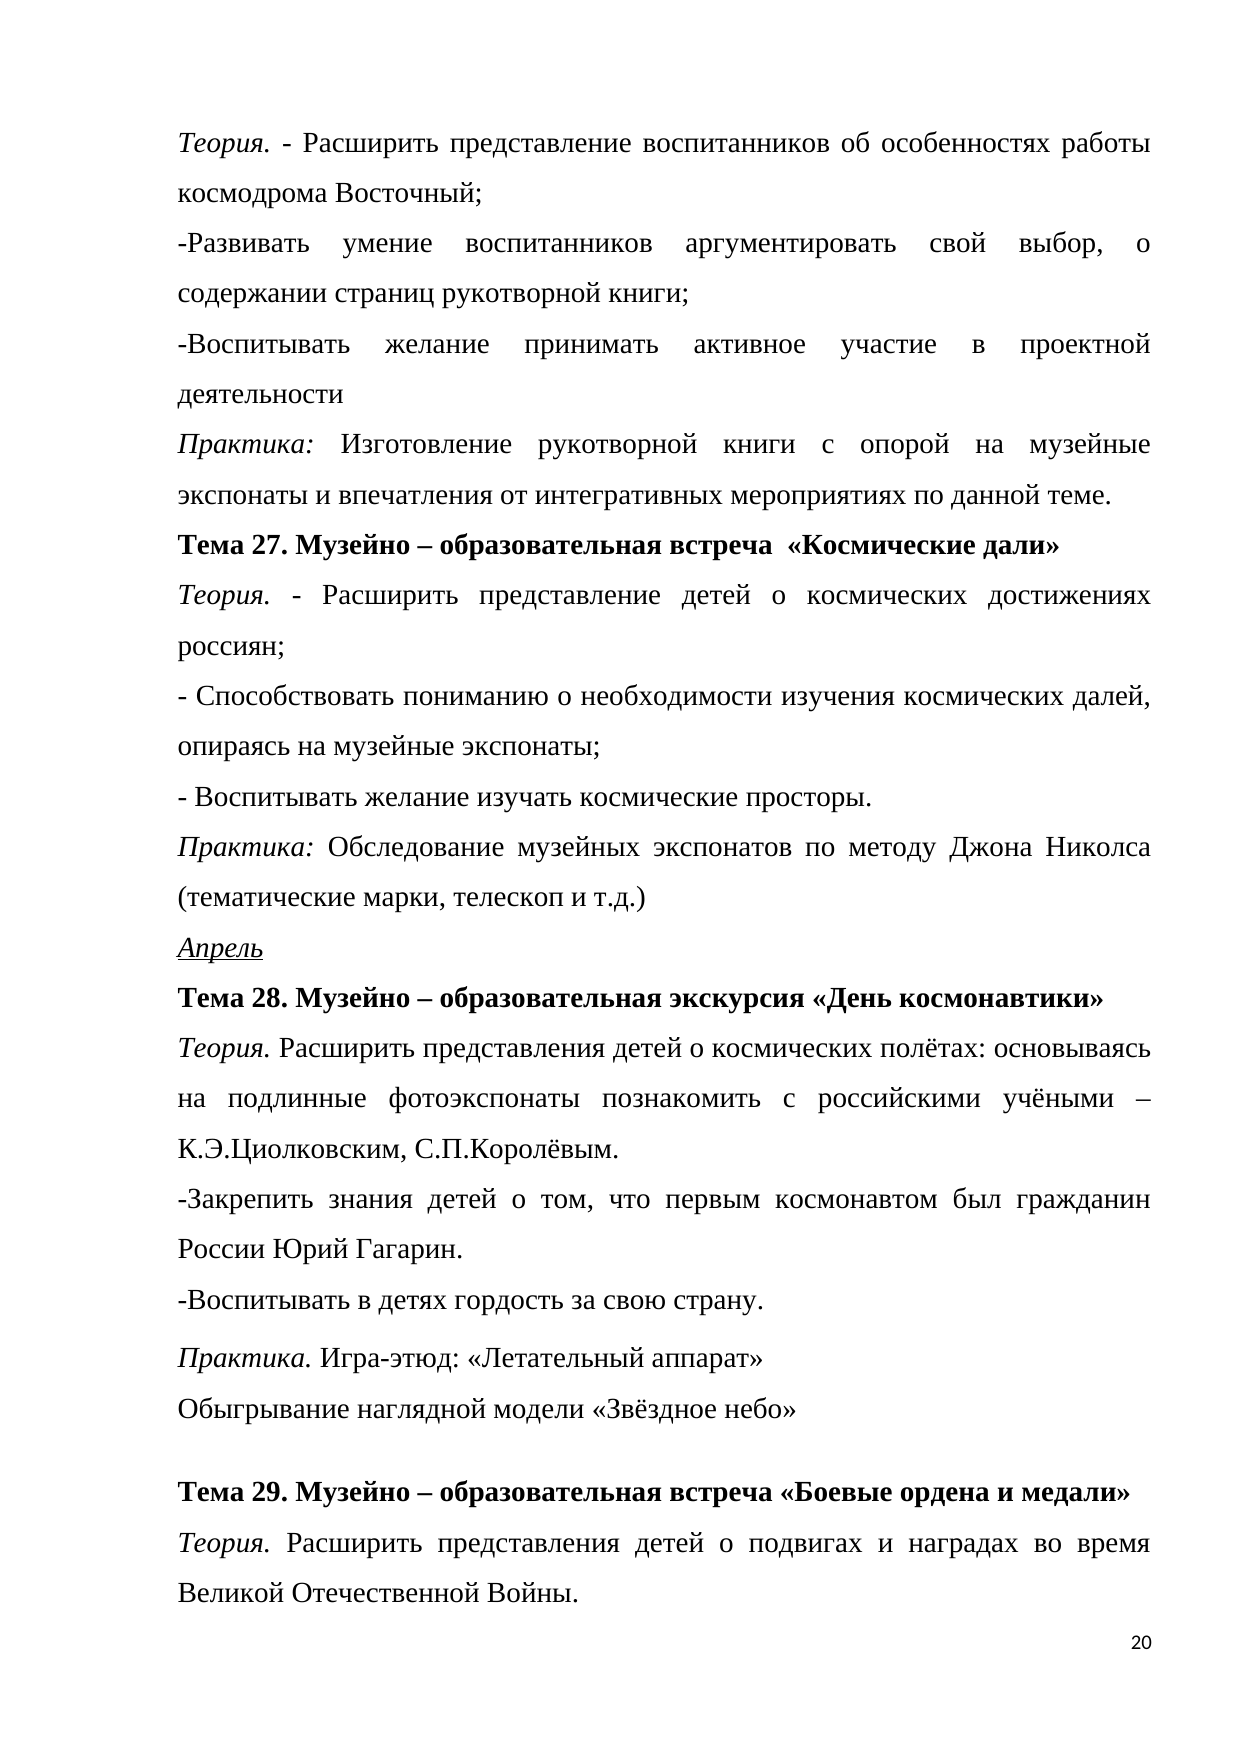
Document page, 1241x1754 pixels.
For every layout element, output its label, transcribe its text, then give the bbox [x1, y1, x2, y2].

text Практика. Игра-этюд: «Летательный аппарат» [177, 1340, 1152, 1374]
text Обыгрывание наглядной модели «Звёздное небо» [177, 1391, 1152, 1424]
text -Воспитывать желание принимать активное участие в проектной деятельности [177, 326, 1152, 410]
text Тема 27. Музейно – образовательная встреча «Космические дали» [177, 527, 1152, 561]
text -Воспитывать в детях гордость за свою страну. [177, 1282, 1152, 1315]
text - Способствовать пониманию о необходимости изучения космических далей, опираясь на музейные экспонаты; [177, 678, 1152, 762]
text Апрель [177, 930, 1152, 963]
text Тема 29. Музейно – образовательная встреча «Боевые ордена и медали» [177, 1474, 1152, 1508]
text Тема 28. Музейно – образовательная экскурсия «День космонавтики» [177, 980, 1152, 1013]
text Теория. Расширить представления детей о подвигах и наградах во время Великой Отечественной Войны. [177, 1525, 1152, 1609]
text -Закрепить знания детей о том, что первым космонавтом был гражданин России Юрий Гагарин. [177, 1181, 1152, 1265]
text Теория. - Расширить представление воспитанников об особенностях работы космодрома Восточный; [177, 125, 1152, 208]
text - Воспитывать желание изучать космические просторы. [177, 779, 1152, 812]
text Практика: Изготовление рукотворной книги с опорой на музейные экспонаты и впечатления от интегративных мероприятиях по данной теме. [177, 427, 1152, 510]
text Теория. Расширить представления детей о космических полётах: основываясь на подлинные фотоэкспонаты познакомить с российскими учёными – К.Э.Циолковским, С.П.Королёвым. [177, 1030, 1152, 1164]
text -Развивать умение воспитанников аргументировать свой выбор, о содержании страниц рукотворной книги; [177, 225, 1152, 309]
text Практика: Обследование музейных экспонатов по методу Джона Николса (тематические марки, телескоп и т.д.) [177, 829, 1152, 913]
text Теория. - Расширить представление детей о космических достижениях россиян; [177, 577, 1152, 661]
